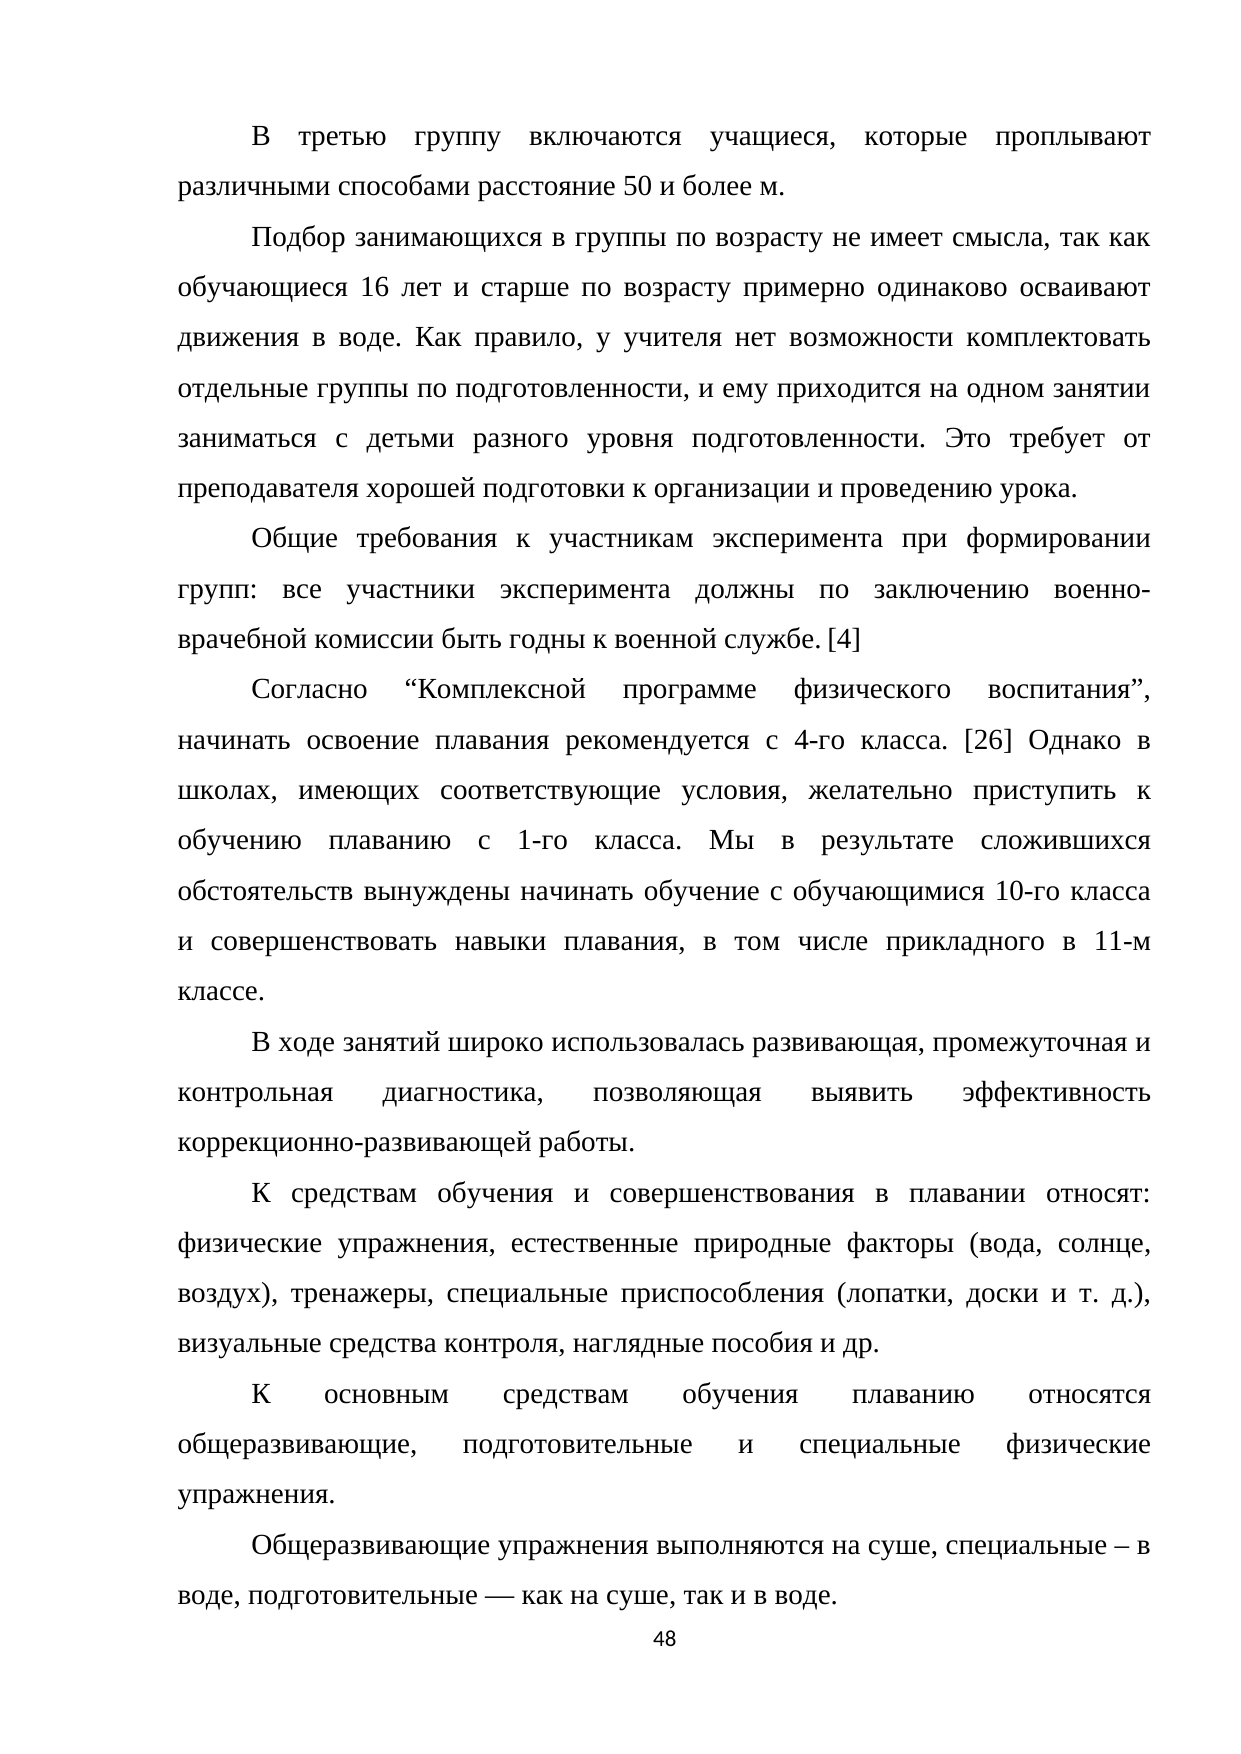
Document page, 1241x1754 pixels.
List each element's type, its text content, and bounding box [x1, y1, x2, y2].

text К основным средствам обучения плаванию относятся общеразвивающие, подготовительные и специальные физические упражнения. [177, 1376, 1152, 1510]
text В третью группу включаются учащиеся, которые проплывают различными способами расстояние 50 и более м. [177, 118, 1152, 202]
text Общие требования к участникам эксперимента при формировании групп: все участники эксперимента должны по заключению военно-врачебной комиссии быть годны к военной службе. [177, 521, 1152, 655]
text Общеразвивающие упражнения выполняются на суше, специальные – в воде, подготовительные — как на суше, так и в воде. [177, 1527, 1152, 1611]
text Согласно “Комплексной программе физического воспитания”, начинать освоение плавания рекомендуется с 4-го класса. Однако в школах, имеющих соответствующие условия, желательно приступить к обучению плаванию с 1-го класса. Мы обстоятельств вынуждены начинать обучение с обучающимися 10-го класса и совершенствовать навыки плавания, в том числе прикладного в 11-м классе. [177, 672, 1152, 1007]
text К средствам обучения и совершенствования в плавании относят: физические упражнения, естественные природные факторы (вода, солнце, воздух), тренажеры, специальные приспособления (лопатки, доски и т. д.), визуальные средства контроля, наглядные пособия и др. [177, 1175, 1152, 1359]
text В ходе занятий широко использовалась развивающая, промежуточная и контрольная диагностика, позволяющая выявить эффективность коррекционно-развивающей работы. [177, 1024, 1152, 1158]
text Подбор занимающихся в группы по возрасту не имеет смысла, так как обучающиеся 16 лет и старше по возрасту примерно одинаково осваивают движения в воде. Как правило, у учителя нет возможности комплектовать отдельные группы по подготовленности, и ему приходится на одном занятии заниматься с детьми разного уровня подготовленности. Это требует от преподавателя хорошей подготовки к организации и проведению урока. [177, 219, 1152, 504]
